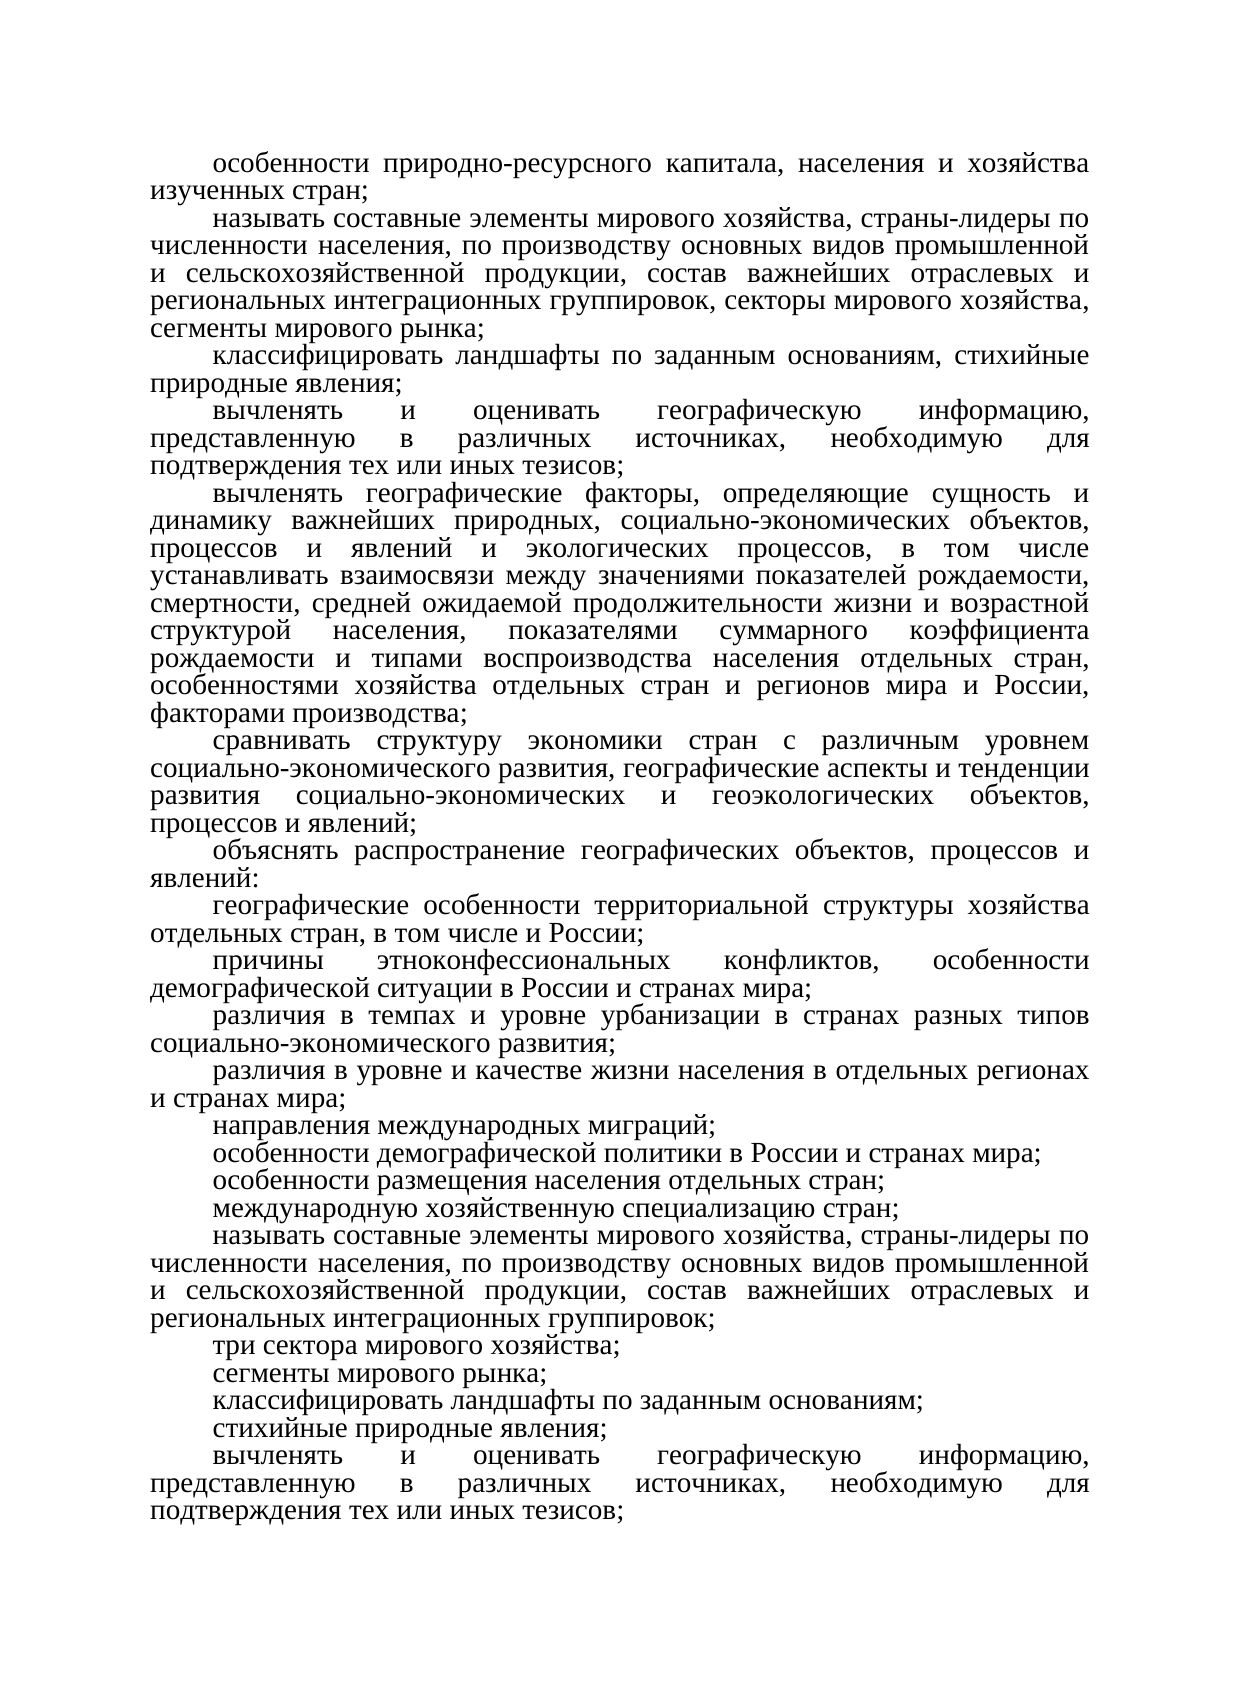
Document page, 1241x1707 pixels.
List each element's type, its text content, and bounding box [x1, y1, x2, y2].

text различия в уровне и качестве жизни населения в отдельных регионах и странах мира; [150, 1057, 1090, 1112]
text направления международных миграций; [150, 1112, 1090, 1140]
text объяснять распространение географических объектов, процессов и явлений: [150, 837, 1090, 892]
text вычленять географические факторы, определяющие сущность и динамику важнейших природных, социально-экономических объектов, процессов и явлений и экологических процессов, в том числе устанавливать взаимосвязи между значениями показателей рождаемости, смертности, средней ожидаемой продолжительности жизни и возрастной структурой населения, показателями суммарного коэффициента рождаемости и типами воспроизводства населения отдельных стран, особенностями хозяйства отдельных стран и регионов мира и России, факторами производства; [150, 480, 1090, 727]
text особенности природно-ресурсного капитала, населения и хозяйства изученных стран; [150, 150, 1090, 205]
text причины этноконфессиональных конфликтов, особенности демографической ситуации в России и странах мира; [150, 947, 1090, 1002]
text различия в темпах и уровне урбанизации в странах разных типов социально-экономического развития; [150, 1002, 1090, 1057]
text классифицировать ландшафты по заданным основаниям; [150, 1387, 1090, 1415]
text три сектора мирового хозяйства; [150, 1332, 1090, 1360]
text международную хозяйственную специализацию стран; [150, 1195, 1090, 1222]
text классифицировать ландшафты по заданным основаниям, стихийные природные явления; [150, 342, 1090, 397]
text особенности размещения населения отдельных стран; [150, 1167, 1090, 1195]
text сравнивать структуру экономики стран с различным уровнем социально-экономического развития, географические аспекты и тенденции развития социально-экономических и геоэкологических объектов, процессов и явлений; [150, 727, 1090, 837]
text вычленять и оценивать географическую информацию, представленную в различных источниках, необходимую для подтверждения тех или иных тезисов; [150, 397, 1090, 480]
text географические особенности территориальной структуры хозяйства отдельных стран, в том числе и России; [150, 892, 1090, 947]
text называть составные элементы мирового хозяйства, страны-лидеры по численности населения, по производству основных видов промышленной и сельскохозяйственной продукции, состав важнейших отраслевых и региональных интеграционных группировок; [150, 1222, 1090, 1332]
text особенности демографической политики в России и странах мира; [150, 1140, 1090, 1167]
text стихийные природные явления; [150, 1415, 1090, 1442]
text сегменты мирового рынка; [150, 1360, 1090, 1387]
text вычленять и оценивать географическую информацию, представленную в различных источниках, необходимую для подтверждения тех или иных тезисов; [150, 1442, 1090, 1525]
text называть составные элементы мирового хозяйства, страны-лидеры по численности населения, по производству основных видов промышленной и сельскохозяйственной продукции, состав важнейших отраслевых и региональных интеграционных группировок, секторы мирового хозяйства, сегменты мирового рынка; [150, 205, 1090, 342]
